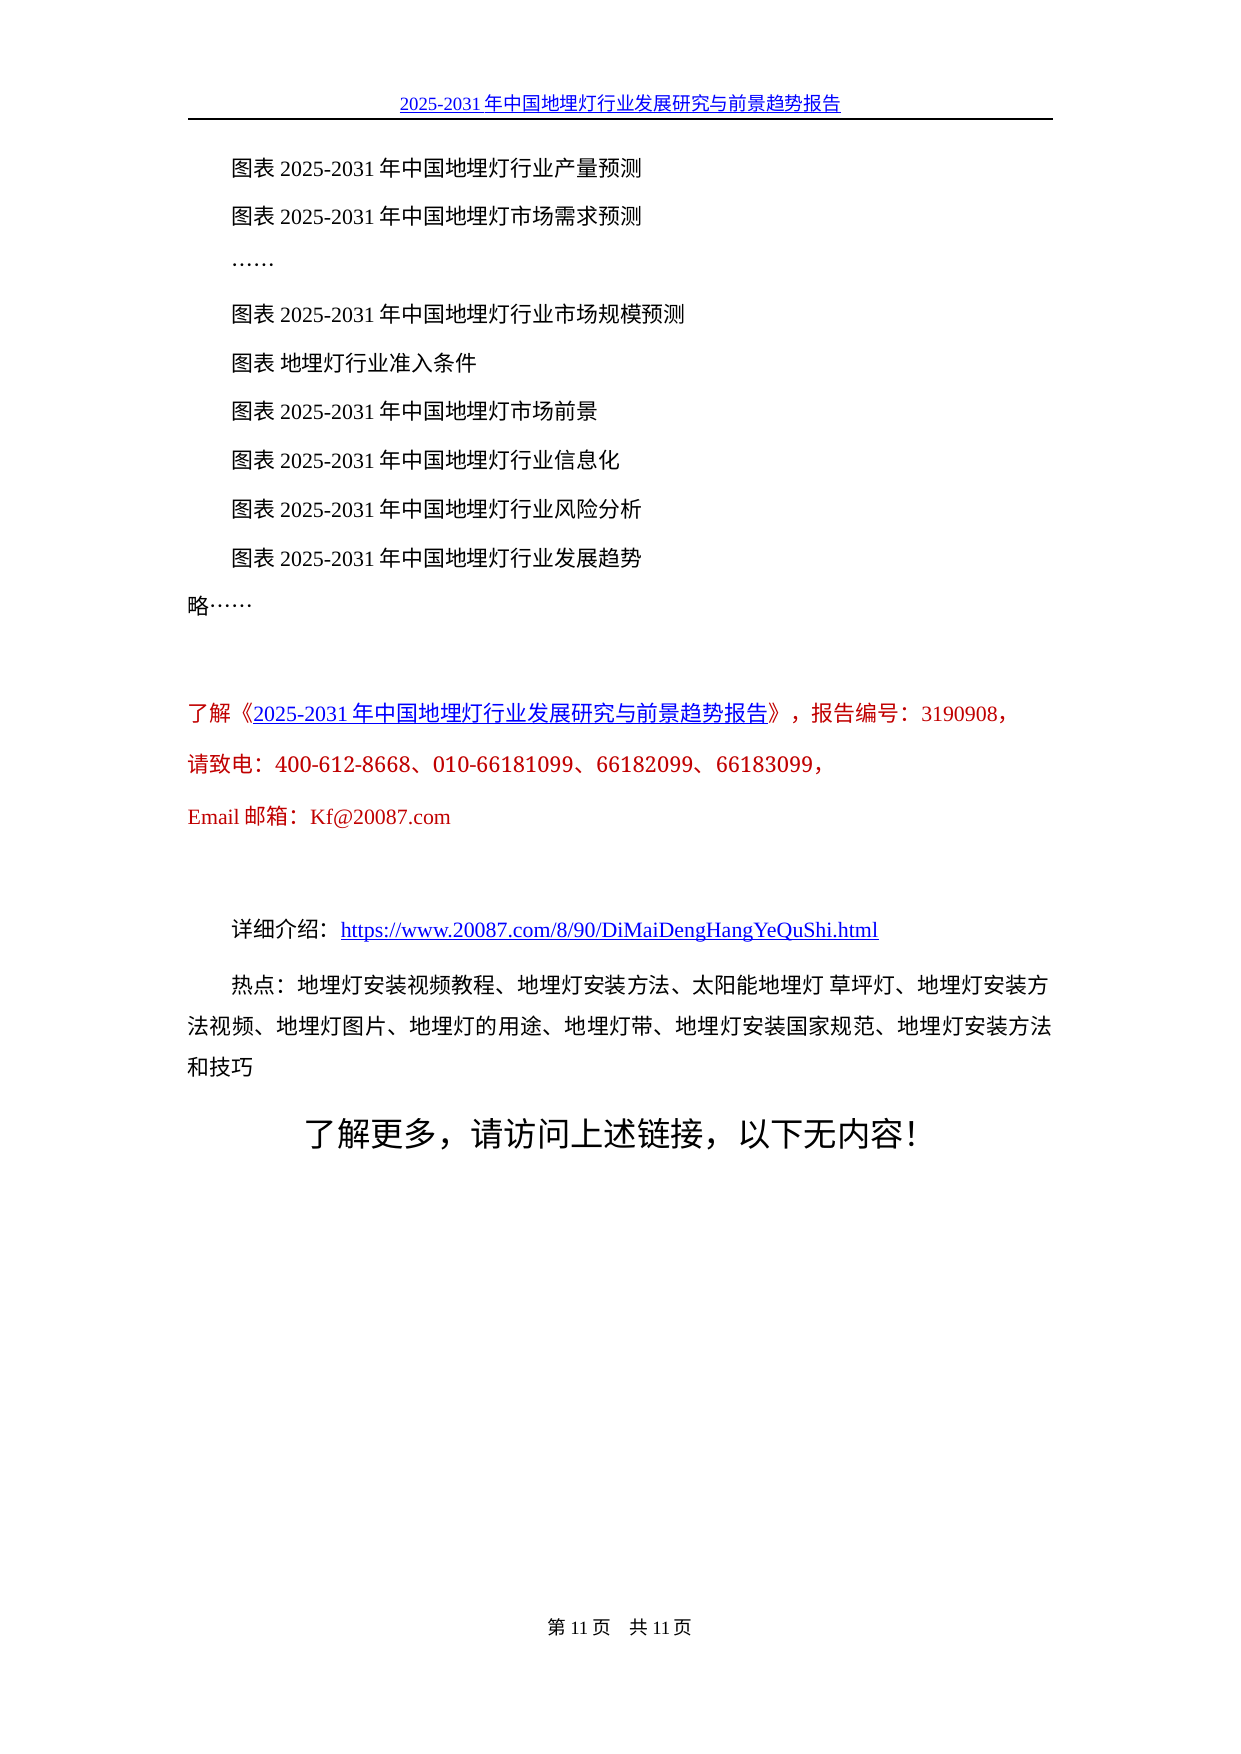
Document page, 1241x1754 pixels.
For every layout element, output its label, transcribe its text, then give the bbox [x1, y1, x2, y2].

text 请致电：400-612-8668、010-66181099、66182099、66183099， [187, 747, 1053, 779]
text Email邮箱：Kf@20087.com [187, 798, 1053, 831]
title 了解更多，请访问上述链接，以下无内容！ [187, 1099, 1053, 1164]
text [187, 150, 1053, 621]
text 了解《2025-2031年中国地埋灯行业发展研究与前景趋势报告》，报告编号：3190908， [187, 695, 1053, 728]
text 热点：地埋灯安装视频教程、地埋灯安装方法、太阳能地埋灯 草坪灯、地埋灯安装方法视频、地埋灯图片、地埋灯的用途、地埋灯带、地埋灯安装国家规范、地埋灯安装方法和技巧 [187, 968, 1053, 1082]
text 详细介绍：https://www.20087.com/8/90/DiMaiDengHangYeQuShi.html [187, 911, 1053, 944]
